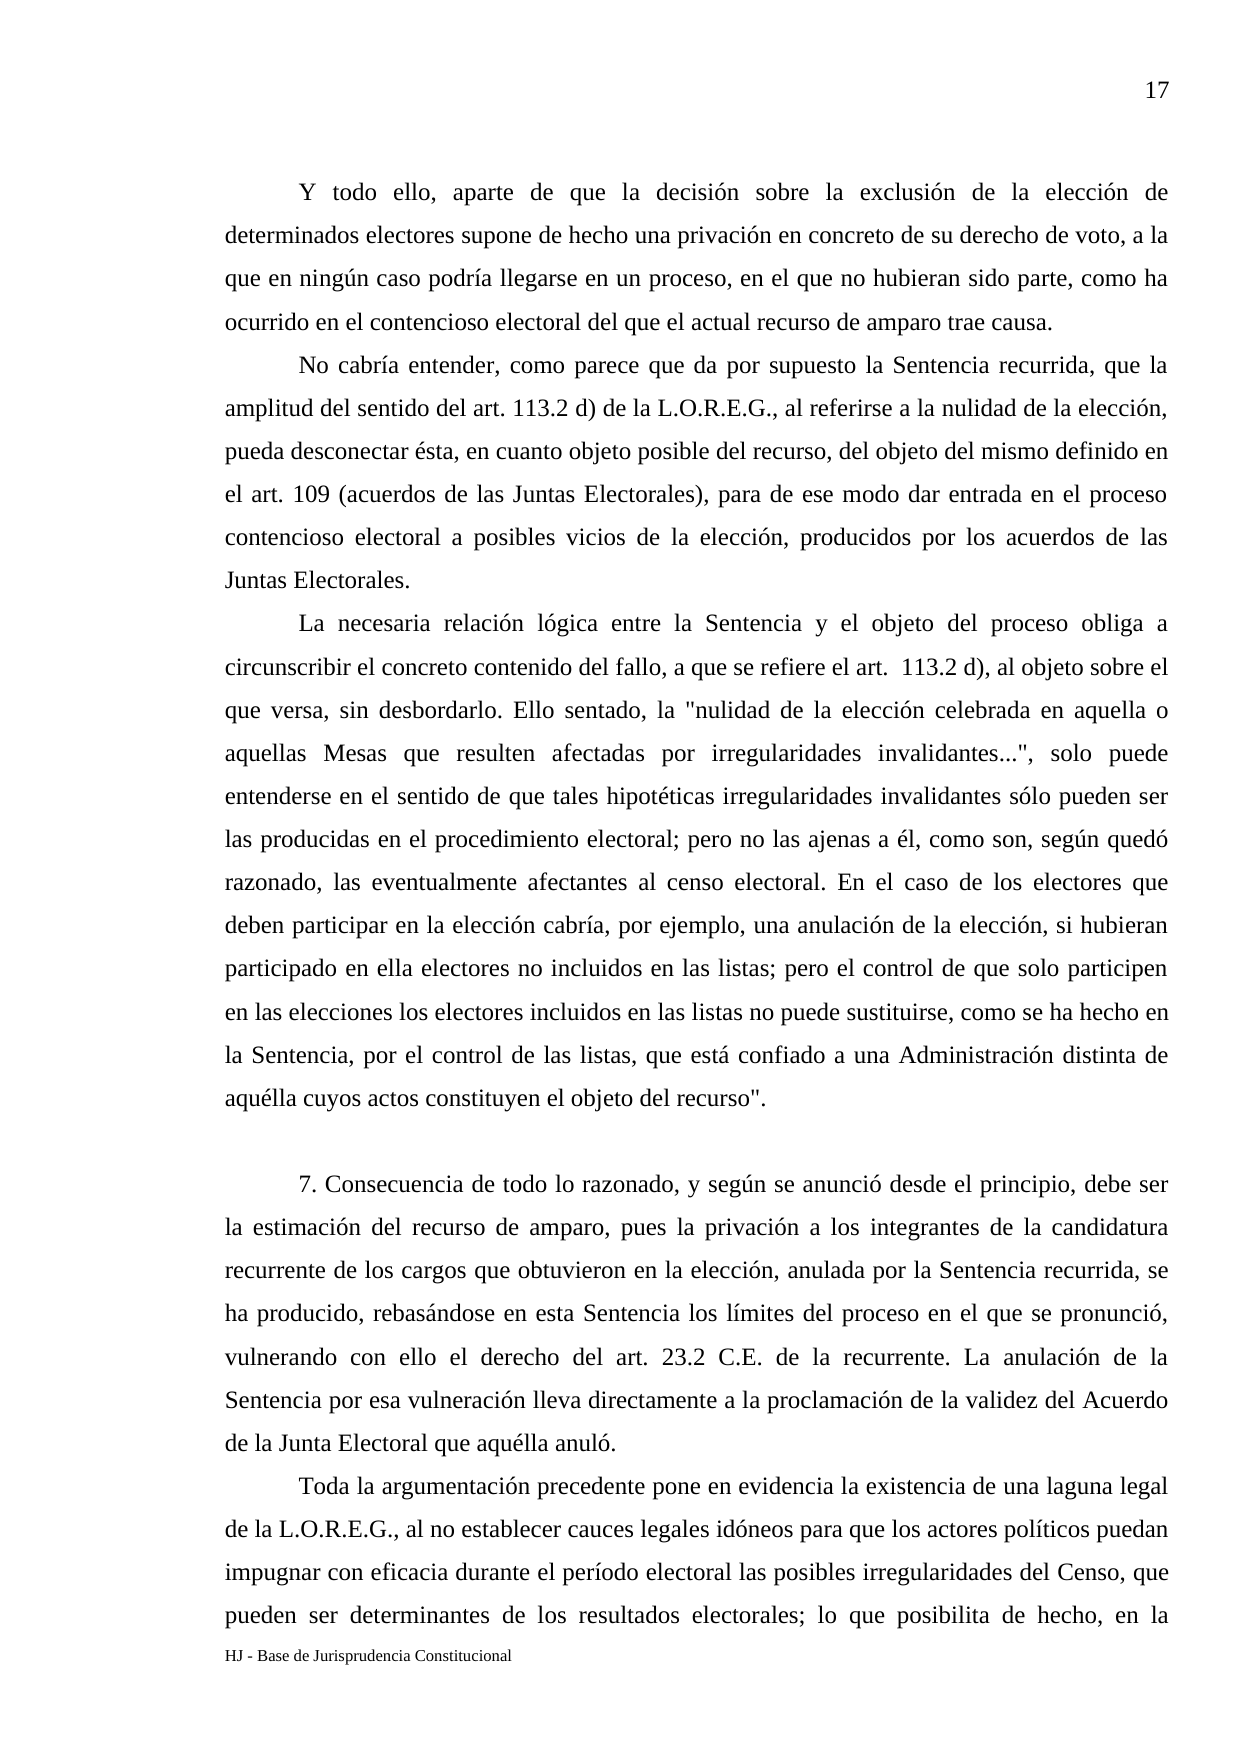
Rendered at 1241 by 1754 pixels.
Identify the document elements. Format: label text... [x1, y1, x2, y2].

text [224, 1471, 1169, 1629]
text Y todo ello, aparte de que la decisión sobre la exclusión de la elección de determinados electores supone de hecho una privación en concreto de su derecho de voto, a la que en ningún caso podría llegarse en un proceso, en el que no hubieran sido parte, como ha ocurrido en el contencioso electoral del que el actual recurso de amparo trae causa. [224, 177, 1169, 335]
text No cabría entender, como parece que da por supuesto la Sentencia recurrida, que la amplitud del sentido del art. 113.2 d) de la L.O.R.E.G., al referirse a la nulidad de la elección, pueda desconectar ésta, en cuanto objeto posible del recurso, del objeto del mismo definido en el art. 109 (acuerdos de las Juntas Electorales), para de ese modo dar entrada en el proceso contencioso electoral a posibles vicios de la elección, producidos por los acuerdos de las Juntas Electorales. [224, 350, 1169, 594]
text 7. Consecuencia de todo lo razonado, y según se anunció desde el principio, debe ser la estimación del recurso de amparo, pues la privación a los integrantes de la candidatura recurrente de los cargos que obtuvieron en la elección, anulada por la Sentencia recurrida, se ha producido, rebasándose en esta Sentencia los límites del proceso en el que se pronunció, vulnerando con ello el derecho del art. 23.2 C.E. de la recurrente. La anulación de la Sentencia por esa vulneración lleva directamente a la proclamación de la validez del Acuerdo de la Junta Electoral que aquélla anuló. [224, 1169, 1169, 1457]
text La necesaria relación lógica entre la Sentencia y el objeto del proceso obliga a circunscribir el concreto contenido del fallo, a que se refiere el art. 113.2 d), al objeto sobre el que versa, sin desbordarlo. Ello sentado, la "nulidad de la elección celebrada en aquella o aquellas Mesas que resulten afectadas por irregularidades invalidantes...", solo puede entenderse en el sentido de que tales hipotéticas irregularidades invalidantes sólo pueden ser las producidas en el procedimiento electoral; pero no las ajenas a él, como son, según quedó razonado, las eventualmente afectantes al censo electoral. En el caso de los electores que deben participar en la elección cabría, por ejemplo, una anulación de la elección, si hubieran participado en ella electores no incluidos en las listas; pero el control de que solo participen en las elecciones los electores incluidos en las listas no puede sustituirse, como se ha hecho en la Sentencia, por el control de las listas, que está confiado a una Administración distinta de aquélla cuyos actos constituyen el objeto del recurso". [224, 608, 1169, 1112]
